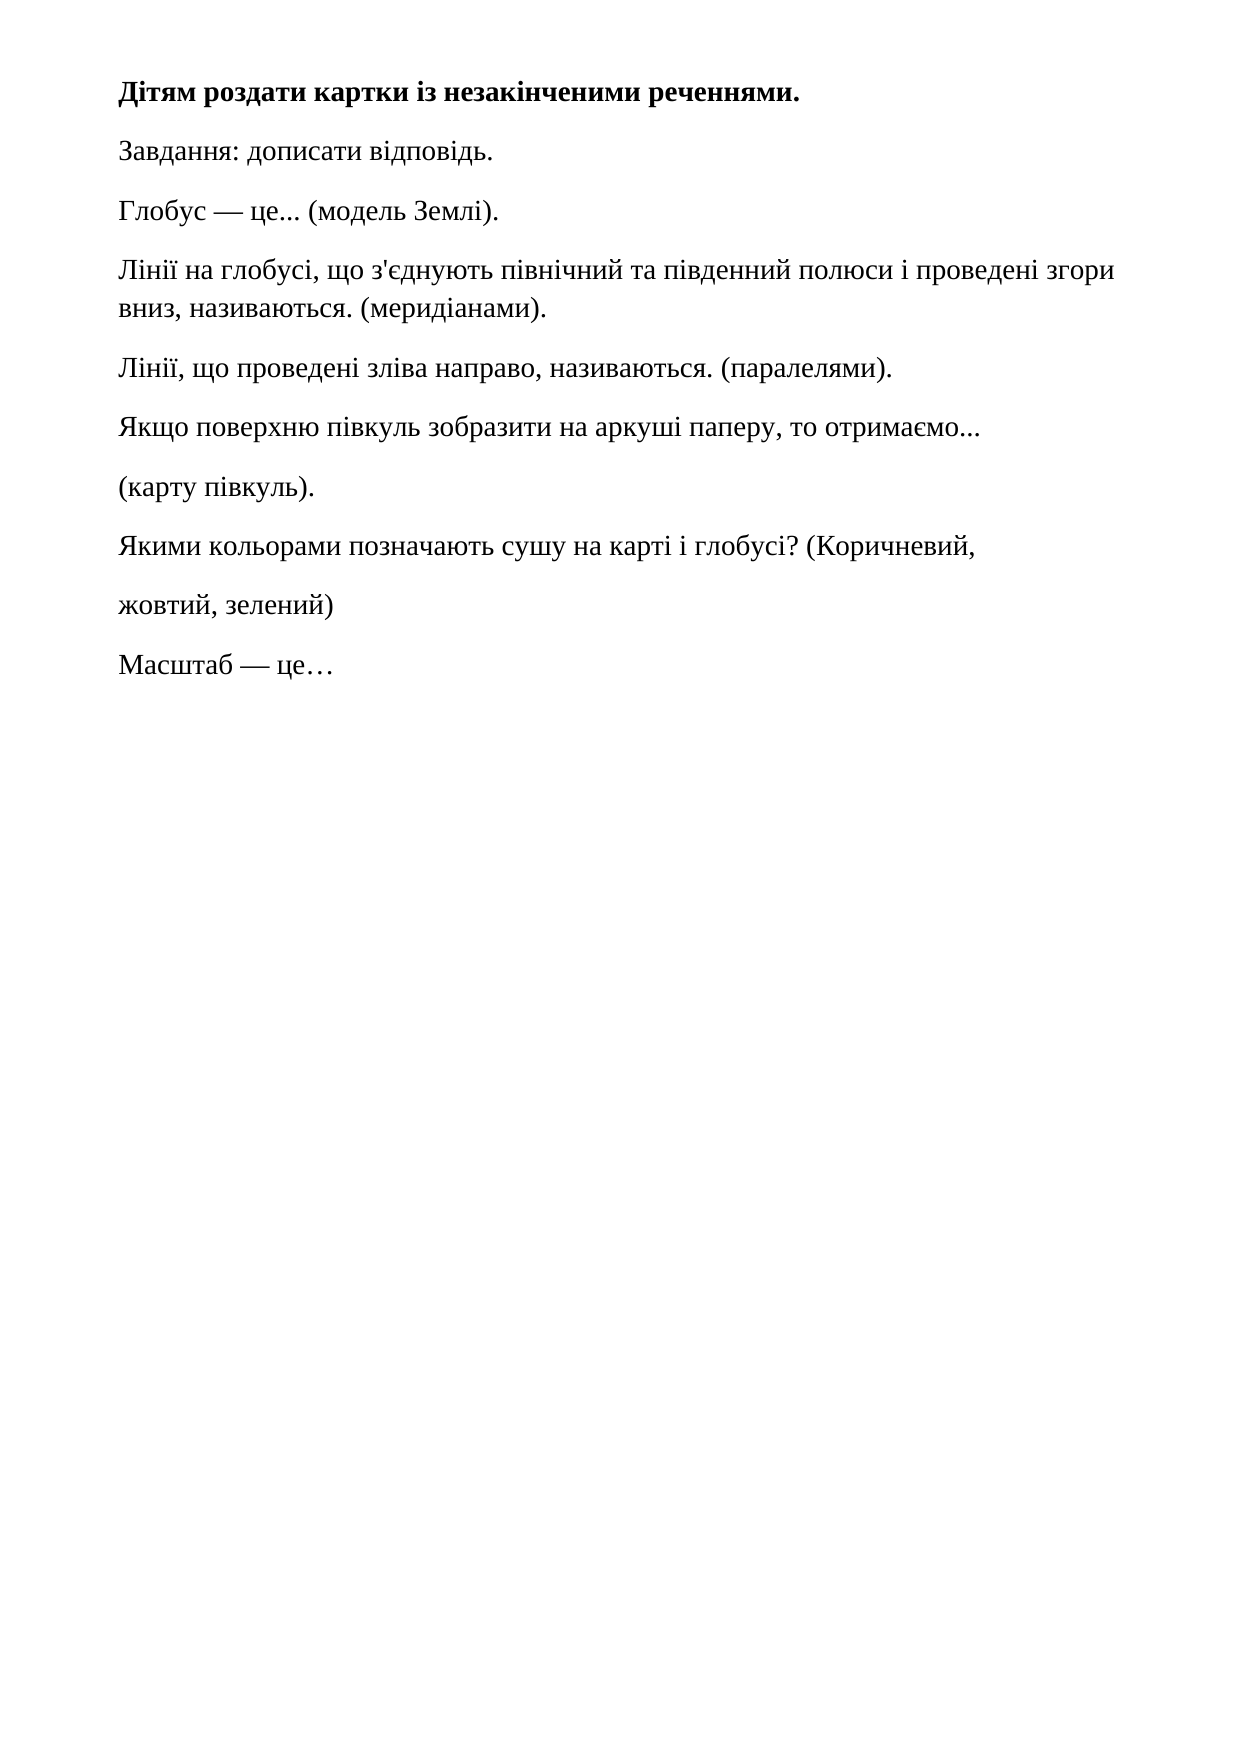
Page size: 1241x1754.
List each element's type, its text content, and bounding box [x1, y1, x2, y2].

text Дітям роздати картки із незакінченими реченнями. [118, 74, 1152, 107]
text Лінії на глобусі, що з'єднують північний та південний полюси і проведені згори вниз, називаються. (меридіанами). [118, 252, 1152, 324]
text Лінії, що проведені зліва направо, називаються. (паралелями). [118, 350, 1152, 383]
text Якими кольорами позначають сушу на карті і глобусі? (Коричневий, [118, 528, 1152, 562]
text жовтий, зелений) [118, 587, 1152, 621]
text Якщо поверхню півкуль зобразити на аркуші паперу, то отримаємо... [118, 409, 1152, 443]
text (карту півкуль). [118, 469, 1152, 502]
text Глобус — це... (модель Землі). [118, 193, 1152, 226]
text Масштаб — це… [118, 647, 1152, 680]
text Завдання: дописати відповідь. [118, 133, 1152, 167]
